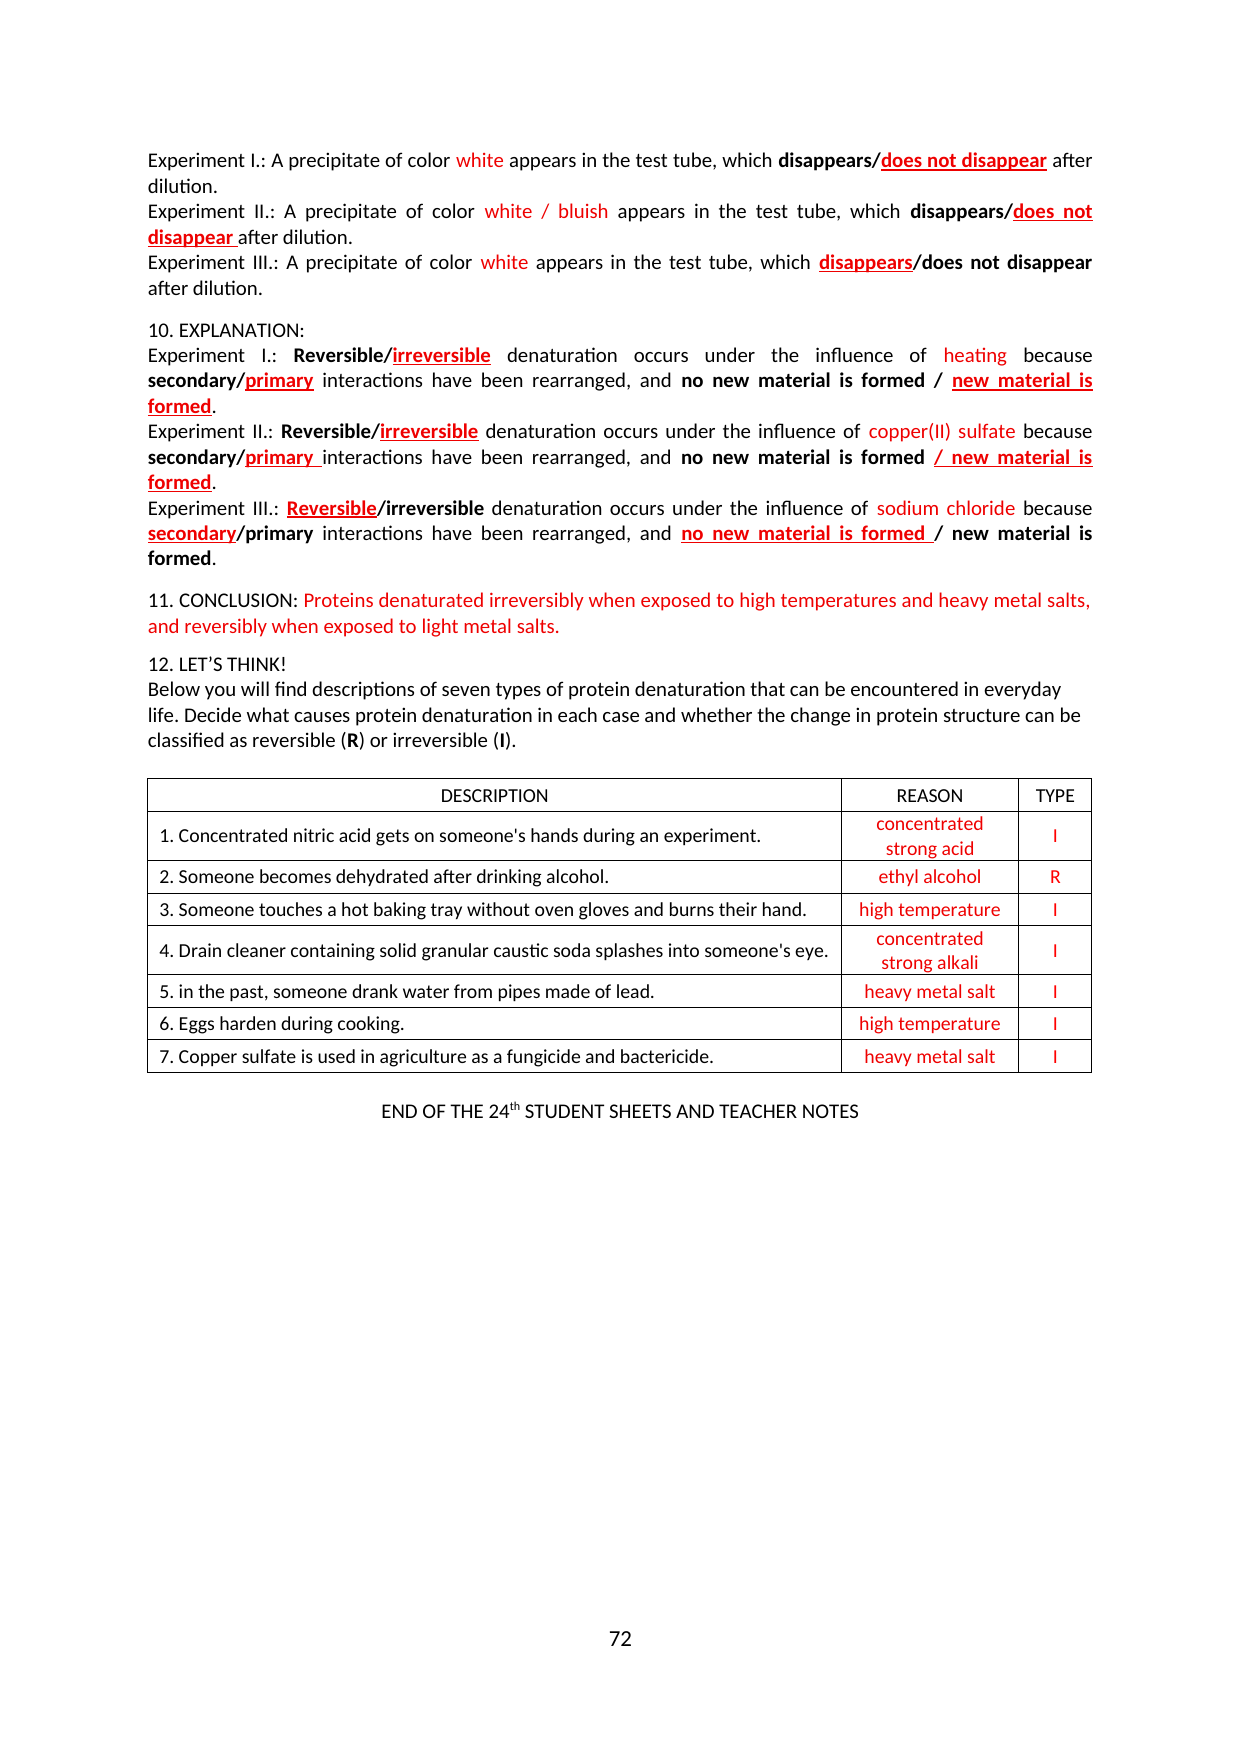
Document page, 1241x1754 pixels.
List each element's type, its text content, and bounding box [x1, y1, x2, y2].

table_cell I [1019, 975, 1091, 1007]
table_cell high temperature [842, 1008, 1018, 1039]
table_cell 4. Drain cleaner containing solid granular caustic soda splashes into someone's eye. [148, 926, 841, 974]
table_cell high temperature [842, 894, 1018, 925]
text 10. Explanation: [148, 317, 1093, 342]
text 12. LET’S THINK! [148, 651, 1093, 676]
text Experiment I.: Reversible/irreversible denaturation occurs under the influence of heating because secondary/primary interactions have been rearranged, and no new material is formed / new material is formed. [148, 342, 1093, 418]
text Experiment III.: A precipitate of color white appears in the test tube, which disappears/does not disappear after dilution. [148, 249, 1093, 300]
table_cell ethyl alcohol [842, 861, 1018, 892]
table_cell concentrated strong acid [842, 812, 1018, 860]
text Experiment II.: Reversible/irreversible denaturation occurs under the influence of copper(II) sulfate because secondary/primary interactions have been rearranged, and no new material is formed / new material is formed. [148, 418, 1093, 495]
table_cell 5. in the past, someone drank water from pipes made of lead. [148, 975, 841, 1007]
text 11. CONCLUSION: Proteins denaturated irreversibly when exposed to high temperatures and heavy metal salts, and reversibly when exposed to light metal salts. [148, 588, 1093, 638]
table_cell 7. Copper sulfate is used in agriculture as a fungicide and bactericide. [148, 1040, 841, 1072]
text Experiment I.: A precipitate of color white appears in the test tube, which disappears/does not disappear after dilution. [148, 148, 1093, 198]
table_header REASON [842, 779, 1018, 811]
text Below you will find descriptions of seven types of protein denaturation that can be encountered in everyday life. Decide what causes protein denaturation in each case and whether the change in protein structure can be classified as reversible (R) or irreversible (I). [148, 676, 1093, 753]
table_cell I [1019, 812, 1091, 860]
table_cell R [1019, 861, 1091, 892]
table_cell heavy metal salt [842, 1040, 1018, 1072]
text END OF THE 24th STUDENT SHEETS AND TEACHER NOTES [148, 1098, 1093, 1124]
table_cell heavy metal salt [842, 975, 1018, 1007]
table_cell I [1019, 1040, 1091, 1072]
table_cell concentrated strong alkali [842, 926, 1018, 974]
table_header TYPE [1019, 779, 1091, 811]
table_cell 1. Concentrated nitric acid gets on someone's hands during an experiment. [148, 812, 841, 860]
table_cell 2. Someone becomes dehydrated after drinking alcohol. [148, 861, 841, 892]
table_cell 3. Someone touches a hot baking tray without oven gloves and burns their hand. [148, 894, 841, 925]
text Experiment II.: A precipitate of color white / bluish appears in the test tube, which disappears/does not disappear after dilution. [148, 198, 1093, 249]
table_cell I [1019, 926, 1091, 974]
table_cell I [1019, 1008, 1091, 1039]
text Experiment III.: Reversible/irreversible denaturation occurs under the influence of sodium chloride because secondary/primary interactions have been rearranged, and no new material is formed / new material is formed. [148, 495, 1093, 571]
table_cell I [1019, 894, 1091, 925]
table_header DESCRIPTION [148, 779, 841, 811]
table_cell 6. Eggs harden during cooking. [148, 1008, 841, 1039]
